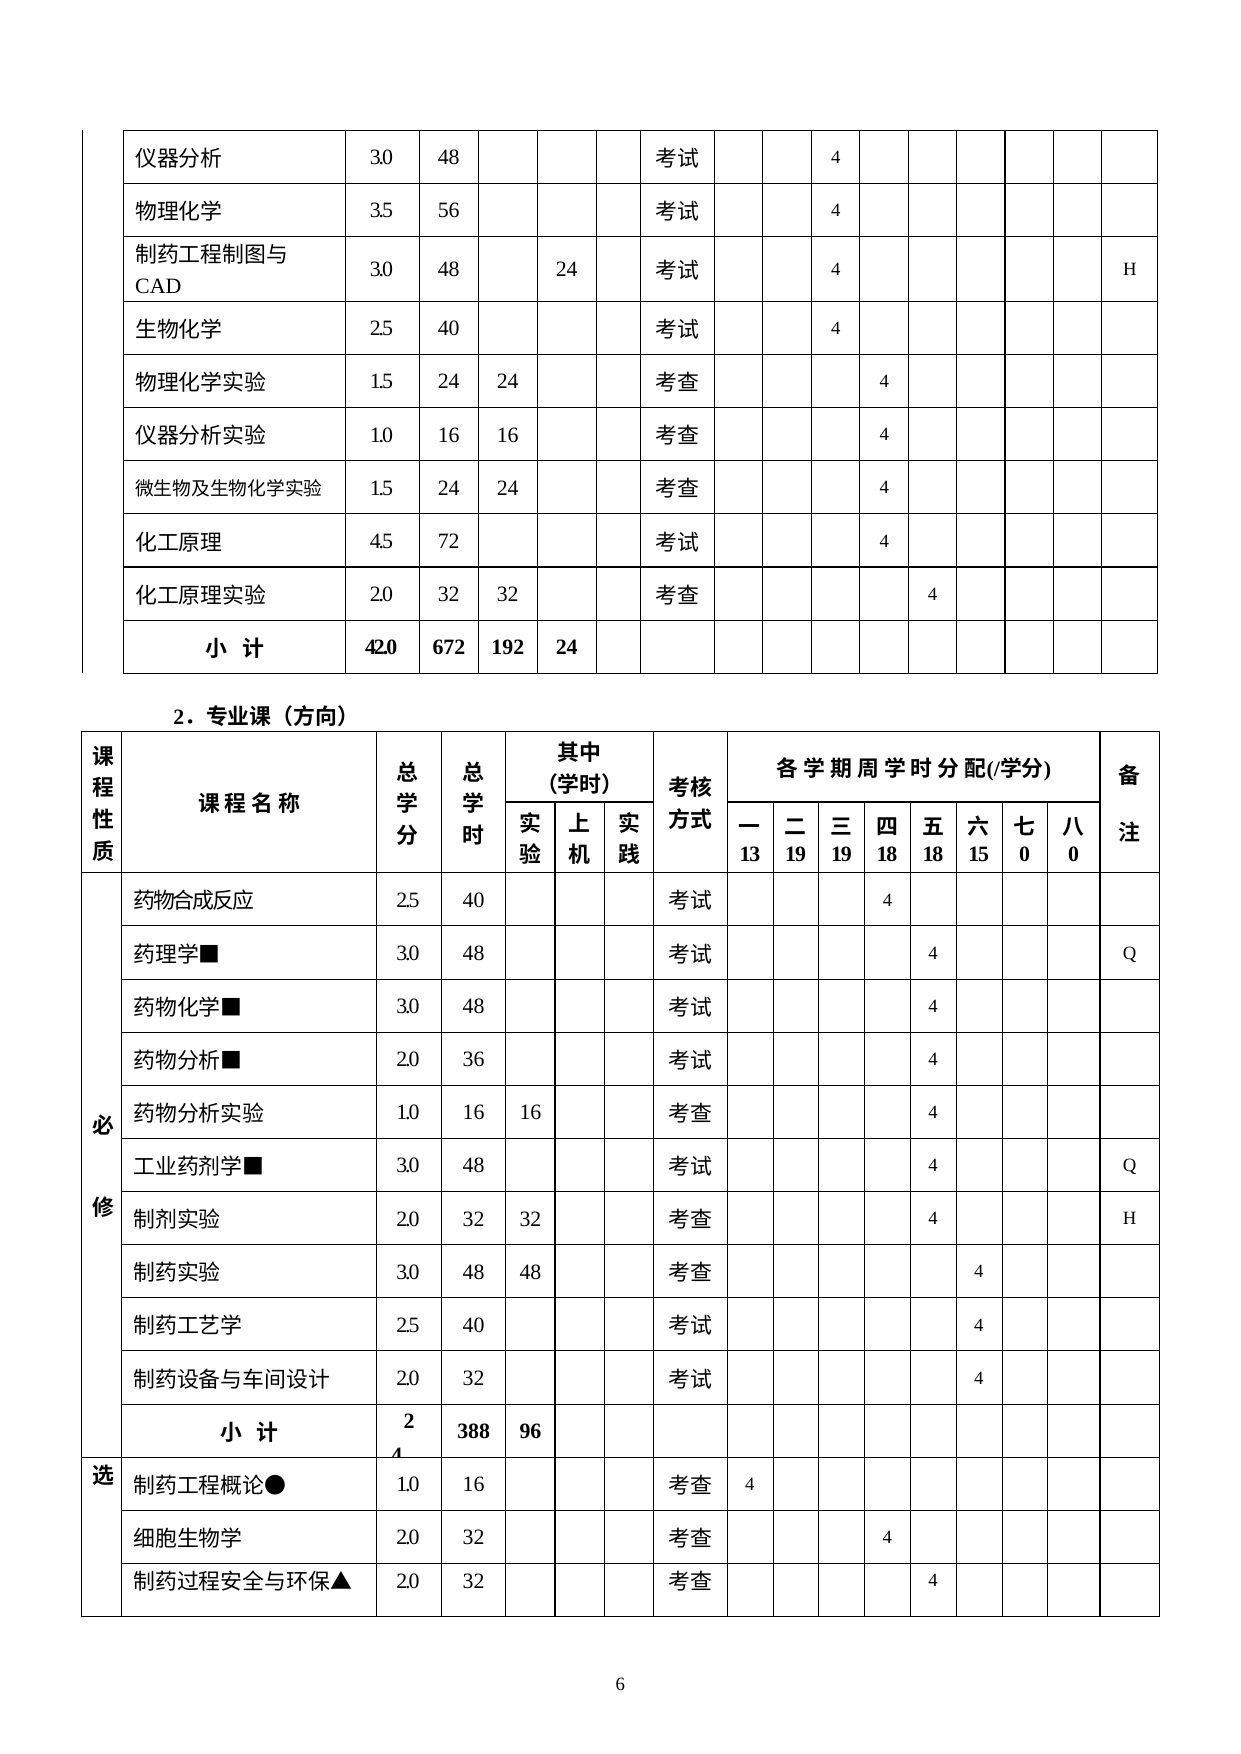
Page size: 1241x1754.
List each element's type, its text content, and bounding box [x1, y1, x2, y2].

table_cell 工业药剂学■ [122, 1139, 376, 1191]
table_cell [1006, 408, 1053, 460]
table_cell 物理化学实验 [124, 355, 345, 407]
table_cell 1.5 [346, 461, 419, 513]
table_cell [715, 568, 762, 619]
table_cell [1003, 1245, 1047, 1297]
table_cell 制药设备与车间设计 [122, 1351, 376, 1403]
table_cell [1048, 873, 1099, 925]
table_cell [1102, 184, 1157, 236]
table_cell [860, 302, 908, 354]
table_cell [715, 514, 762, 566]
table_cell 3.0 [377, 1245, 441, 1297]
table_cell [506, 873, 554, 925]
table_cell [1006, 131, 1053, 183]
table_cell [597, 131, 640, 183]
table_cell [1054, 237, 1101, 301]
table_cell 上 机 [556, 803, 604, 872]
table_cell [865, 1351, 910, 1403]
table_cell [957, 461, 1004, 513]
table_cell [957, 621, 1004, 673]
table_cell [605, 1564, 653, 1616]
table_cell 药物分析实验 [122, 1086, 376, 1138]
table_cell [865, 1033, 910, 1085]
table_cell 必 修 [82, 873, 121, 1457]
table_cell [605, 1245, 653, 1297]
table_cell 4 [911, 1086, 956, 1138]
table_cell 考查 [654, 1192, 727, 1244]
table_cell [957, 514, 1004, 566]
table_cell 实 验 [506, 803, 554, 872]
table_cell [774, 1298, 818, 1350]
table_cell 小 计 [122, 1405, 376, 1457]
table_cell [1054, 408, 1101, 460]
table_cell 2.0 [377, 1351, 441, 1403]
table_cell 生物化学 [124, 302, 345, 354]
table_cell 考查 [641, 408, 714, 460]
table_cell 4 [911, 1033, 956, 1085]
table_cell [1048, 926, 1099, 978]
table_cell [506, 1351, 554, 1403]
table_cell [957, 355, 1004, 407]
table_cell [597, 568, 640, 619]
table_cell [819, 1351, 864, 1403]
table_cell [819, 980, 864, 1032]
table_cell 考试 [641, 131, 714, 183]
table_cell [1101, 1458, 1159, 1510]
table_header 其中 （学时） [506, 732, 653, 801]
table_header 课 程 性 质 [82, 732, 121, 872]
table_cell 36 [442, 1033, 505, 1085]
table_cell [728, 1564, 773, 1616]
table_cell [865, 1086, 910, 1138]
table_cell 40 [442, 873, 505, 925]
table_cell 4 [860, 514, 908, 566]
table_cell 4 [911, 1139, 956, 1191]
table_cell [957, 1564, 1002, 1616]
table_cell [1003, 1192, 1047, 1244]
table_cell [1054, 131, 1101, 183]
table_cell 4 [812, 131, 859, 183]
table_cell [597, 302, 640, 354]
table_cell [819, 1511, 864, 1563]
table_cell [1101, 1086, 1159, 1138]
table_cell [1101, 1245, 1159, 1297]
table_cell [1006, 621, 1053, 673]
table_header 总 学 分 [377, 732, 441, 872]
table_cell [479, 131, 537, 183]
table_cell 388 [442, 1405, 505, 1457]
table_cell [1048, 1351, 1099, 1403]
table_cell 制药工艺学 [122, 1298, 376, 1350]
table_cell [860, 621, 908, 673]
table_cell Q [1101, 1139, 1159, 1191]
table_cell [957, 980, 1002, 1032]
table_cell 32 [420, 568, 478, 619]
table_cell [728, 1192, 773, 1244]
table_cell [865, 980, 910, 1032]
table_cell [715, 184, 762, 236]
table_cell [911, 1511, 956, 1563]
table_cell [763, 621, 811, 673]
table_cell 仪器分析 [124, 131, 345, 183]
table_cell [1006, 568, 1053, 619]
table_cell 考试 [654, 980, 727, 1032]
table_cell [957, 1405, 1002, 1457]
table_cell 32 [506, 1192, 554, 1244]
table_cell [1003, 1298, 1047, 1350]
table_cell 考查 [641, 568, 714, 619]
table_cell [860, 131, 908, 183]
table_cell [556, 980, 604, 1032]
table_cell 物理化学 [124, 184, 345, 236]
table_cell [556, 1351, 604, 1403]
table_cell 考查 [641, 355, 714, 407]
table_cell [774, 1405, 818, 1457]
table_cell 考试 [654, 873, 727, 925]
table_cell [597, 355, 640, 407]
table_cell 32 [442, 1511, 505, 1563]
table_cell [1003, 1351, 1047, 1403]
table_cell [909, 237, 956, 301]
table_cell [605, 1458, 653, 1510]
table_cell 72 [420, 514, 478, 566]
table_cell [556, 1139, 604, 1191]
table_cell [1101, 1298, 1159, 1350]
table_cell [728, 1245, 773, 1297]
table_cell 4.5 [346, 514, 419, 566]
table_cell 48 [506, 1245, 554, 1297]
table_cell [1102, 514, 1157, 566]
table_cell [597, 514, 640, 566]
table_cell [957, 1139, 1002, 1191]
table_cell [819, 1033, 864, 1085]
table_cell [819, 1192, 864, 1244]
table_cell [538, 184, 596, 236]
table_cell [812, 621, 859, 673]
table_cell [605, 1405, 653, 1457]
table_cell 4 [911, 980, 956, 1032]
table_cell 考试 [654, 1139, 727, 1191]
table_cell 4 [957, 1245, 1002, 1297]
table_cell [506, 1298, 554, 1350]
table_cell 3.0 [377, 926, 441, 978]
table_cell [865, 1458, 910, 1510]
table_cell [506, 980, 554, 1032]
table_cell 16 [442, 1458, 505, 1510]
table_cell [819, 1564, 864, 1616]
table_cell 考查 [654, 1511, 727, 1563]
table_cell [909, 302, 956, 354]
table_cell 4 [911, 926, 956, 978]
table_cell [860, 184, 908, 236]
table_cell 32 [442, 1564, 505, 1616]
table_cell [812, 568, 859, 619]
table_cell [909, 408, 956, 460]
table_cell [911, 1351, 956, 1403]
table_cell [1102, 302, 1157, 354]
table_cell 考查 [654, 1086, 727, 1138]
table_cell [1048, 1086, 1099, 1138]
table_cell [1102, 355, 1157, 407]
table_cell [763, 408, 811, 460]
table_cell [763, 355, 811, 407]
table_cell [641, 621, 714, 673]
table_cell 32 [442, 1192, 505, 1244]
table_cell 制剂实验 [122, 1192, 376, 1244]
table_cell 药理学■ [122, 926, 376, 978]
table_cell [1003, 926, 1047, 978]
table_cell 48 [442, 1139, 505, 1191]
table_cell [911, 1245, 956, 1297]
table_cell [1101, 980, 1159, 1032]
table_cell [763, 302, 811, 354]
table_cell [556, 1086, 604, 1138]
table_cell 化工原理实验 [124, 568, 345, 619]
table_cell [1048, 1139, 1099, 1191]
table_cell [819, 926, 864, 978]
table_cell 2.0 [346, 568, 419, 619]
table_cell 1.0 [346, 408, 419, 460]
table_cell 考试 [654, 1351, 727, 1403]
table_cell [1101, 1564, 1159, 1616]
table_cell [1054, 302, 1101, 354]
table_cell [728, 1298, 773, 1350]
table_cell [1048, 1245, 1099, 1297]
table_cell H [1102, 237, 1157, 301]
table_cell [538, 408, 596, 460]
table_cell [819, 1458, 864, 1510]
table_cell [605, 980, 653, 1032]
table_cell 2.5 [346, 302, 419, 354]
table_cell [1003, 1564, 1047, 1616]
table_cell 制药过程安全与环保▲ [122, 1564, 376, 1616]
table_cell 考查 [641, 461, 714, 513]
table_cell [506, 926, 554, 978]
table_header 各 学 期 周 学 时 分 配(/学分) [728, 732, 1099, 801]
table_cell [597, 184, 640, 236]
table_cell [819, 1298, 864, 1350]
table_cell 三 19 [819, 803, 864, 872]
table_cell 1.5 [346, 355, 419, 407]
table_cell 672 [420, 621, 478, 673]
table_cell 实 践 [605, 803, 653, 872]
table_cell [506, 1033, 554, 1085]
table_cell [1003, 1511, 1047, 1563]
table_cell [774, 1351, 818, 1403]
table_cell [538, 302, 596, 354]
table_cell [1003, 1458, 1047, 1510]
table_cell 24 [479, 461, 537, 513]
table_cell H [1101, 1192, 1159, 1244]
table_cell 药物化学■ [122, 980, 376, 1032]
table_cell 考查 [654, 1458, 727, 1510]
table_cell [1003, 1405, 1047, 1457]
table_cell [556, 1033, 604, 1085]
table_header 总 学 时 [442, 732, 505, 872]
table_cell 56 [420, 184, 478, 236]
table_cell [715, 621, 762, 673]
table_cell [957, 1458, 1002, 1510]
table_cell [1048, 1405, 1099, 1457]
table_cell [909, 355, 956, 407]
table_cell [556, 926, 604, 978]
table_cell 考试 [654, 1033, 727, 1085]
table_cell [538, 568, 596, 619]
table_cell 48 [442, 926, 505, 978]
table_cell [538, 131, 596, 183]
table_cell [1048, 1564, 1099, 1616]
table_cell [774, 1458, 818, 1510]
table_cell [506, 1458, 554, 1510]
table_cell 4 [860, 408, 908, 460]
table_cell 药物合成反应 [122, 873, 376, 925]
table_cell [1048, 1511, 1099, 1563]
table_cell 24 [538, 237, 596, 301]
table_cell [556, 1245, 604, 1297]
table_cell [597, 408, 640, 460]
table_cell [479, 237, 537, 301]
table_cell [763, 461, 811, 513]
table_cell [1048, 1298, 1099, 1350]
table_cell [715, 461, 762, 513]
table_cell 3.5 [346, 184, 419, 236]
table_cell [865, 1564, 910, 1616]
text 2．专业课（方向） [118, 699, 1122, 731]
table_cell [1048, 980, 1099, 1032]
table_cell 4 [957, 1298, 1002, 1350]
table_cell [819, 1245, 864, 1297]
table_cell [957, 184, 1004, 236]
table_cell [715, 355, 762, 407]
table_cell [1054, 461, 1101, 513]
table_cell [865, 1192, 910, 1244]
table_cell [911, 1298, 956, 1350]
table_cell 4 [812, 184, 859, 236]
table_cell [715, 237, 762, 301]
table_cell [479, 514, 537, 566]
table_cell [556, 1405, 604, 1457]
table_cell 八 0 [1048, 803, 1099, 872]
table_cell 4 [860, 461, 908, 513]
table_cell [728, 980, 773, 1032]
table_cell 3.0 [346, 131, 419, 183]
table_cell [774, 980, 818, 1032]
table_cell 4 [860, 355, 908, 407]
table_cell [909, 184, 956, 236]
table_cell [774, 1086, 818, 1138]
table_cell 小 计 [124, 621, 345, 673]
table_cell 药物分析■ [122, 1033, 376, 1085]
table_cell [556, 1564, 604, 1616]
table_cell [556, 873, 604, 925]
table_cell [556, 1458, 604, 1510]
table_cell [605, 1033, 653, 1085]
table_cell [957, 926, 1002, 978]
table_cell [1003, 980, 1047, 1032]
table_cell [1048, 1458, 1099, 1510]
table_cell 4 [812, 302, 859, 354]
table_cell [860, 568, 908, 619]
table_cell 四 18 [865, 803, 910, 872]
table_cell 4 [812, 237, 859, 301]
table_cell 96 [506, 1405, 554, 1457]
table_cell 六 15 [957, 803, 1002, 872]
table_cell [715, 131, 762, 183]
table_cell [1102, 568, 1157, 619]
table_cell [1101, 1033, 1159, 1085]
table_cell [819, 1405, 864, 1457]
table_cell [763, 184, 811, 236]
table_cell [865, 1405, 910, 1457]
table_cell Q [1101, 926, 1159, 978]
table_cell 4 [911, 1564, 956, 1616]
table_cell [506, 1564, 554, 1616]
table_cell 2.5 [377, 873, 441, 925]
table_cell [506, 1139, 554, 1191]
table_cell [654, 1405, 727, 1457]
table_cell [1003, 1033, 1047, 1085]
table_cell [774, 1511, 818, 1563]
table_cell [957, 568, 1004, 619]
table_cell [1006, 302, 1053, 354]
table_cell [1054, 355, 1101, 407]
table_cell 32 [479, 568, 537, 619]
table_cell 仪器分析实验 [124, 408, 345, 460]
table_cell 24 [420, 461, 478, 513]
table_cell [538, 514, 596, 566]
table_cell [1102, 131, 1157, 183]
table_cell 考试 [654, 926, 727, 978]
table_cell 4 [865, 1511, 910, 1563]
table_cell [957, 1192, 1002, 1244]
table_cell 2.5 [377, 1298, 441, 1350]
table_cell [774, 926, 818, 978]
table_cell [909, 514, 956, 566]
table_cell [812, 355, 859, 407]
table_cell [605, 1192, 653, 1244]
table_cell [605, 1139, 653, 1191]
table_cell [1006, 461, 1053, 513]
table_cell 制药工程概论● [122, 1458, 376, 1510]
table_header 备 注 [1101, 732, 1159, 872]
table_cell [909, 621, 956, 673]
table_cell 细胞生物学 [122, 1511, 376, 1563]
table_cell [774, 1245, 818, 1297]
table_cell [911, 1405, 956, 1457]
table_cell [819, 1086, 864, 1138]
table_cell [1006, 237, 1053, 301]
table_cell [597, 621, 640, 673]
table_cell 48 [420, 237, 478, 301]
table_cell [911, 1458, 956, 1510]
table_cell 七 0 [1003, 803, 1047, 872]
table_cell [812, 514, 859, 566]
table_cell 24 [479, 355, 537, 407]
table_cell [1003, 1086, 1047, 1138]
table_cell [728, 1351, 773, 1403]
table_cell [728, 1511, 773, 1563]
table_cell [1101, 1351, 1159, 1403]
table_cell 考试 [641, 514, 714, 566]
table_cell [957, 131, 1004, 183]
table_cell [1102, 621, 1157, 673]
table_cell [763, 237, 811, 301]
table_cell [957, 1086, 1002, 1138]
table_cell [1101, 1405, 1159, 1457]
table_cell 4 [909, 568, 956, 619]
table_cell [763, 514, 811, 566]
table_cell [1102, 408, 1157, 460]
table_cell [957, 408, 1004, 460]
table_cell 微生物及生物化学实验 [124, 461, 345, 513]
table_cell 考查 [654, 1245, 727, 1297]
table_cell [1054, 184, 1101, 236]
table_cell 2.0 [377, 1511, 441, 1563]
table_cell [763, 568, 811, 619]
table_cell [819, 1139, 864, 1191]
table_cell 4 [911, 1192, 956, 1244]
table_cell [819, 873, 864, 925]
table_cell 考试 [654, 1298, 727, 1350]
table_cell [728, 1139, 773, 1191]
table_cell [909, 461, 956, 513]
table_cell [1101, 1511, 1159, 1563]
table_cell [774, 1564, 818, 1616]
table_cell [957, 1033, 1002, 1085]
table_cell [1003, 873, 1047, 925]
table_cell [605, 926, 653, 978]
table_cell 考试 [641, 237, 714, 301]
table_cell [605, 873, 653, 925]
table_cell [1054, 621, 1101, 673]
table_cell 16 [442, 1086, 505, 1138]
table_cell 考查 [654, 1564, 727, 1616]
table_cell 3.0 [377, 1139, 441, 1191]
table_cell [605, 1086, 653, 1138]
table_cell [1006, 355, 1053, 407]
table_cell 考试 [641, 184, 714, 236]
table_cell [763, 131, 811, 183]
table_header 课 程 名 称 [122, 732, 376, 872]
table_cell 4 [865, 873, 910, 925]
table_cell 16 [479, 408, 537, 460]
table_cell 2.0 [377, 1564, 441, 1616]
table_cell [1006, 514, 1053, 566]
table_cell 48 [442, 980, 505, 1032]
table_cell [715, 302, 762, 354]
table_cell [1101, 873, 1159, 925]
table_cell [774, 873, 818, 925]
table_cell [774, 1139, 818, 1191]
table_cell [812, 461, 859, 513]
table_cell [774, 1192, 818, 1244]
table_cell [1054, 514, 1101, 566]
table_cell [556, 1298, 604, 1350]
table_cell [1006, 184, 1053, 236]
table_cell [597, 237, 640, 301]
table_cell 1.0 [377, 1086, 441, 1138]
table_cell 16 [420, 408, 478, 460]
table_cell [865, 1298, 910, 1350]
table_cell 2.0 [377, 1192, 441, 1244]
table_cell [728, 873, 773, 925]
table_cell 16 [506, 1086, 554, 1138]
table_cell [957, 302, 1004, 354]
table_cell [556, 1192, 604, 1244]
table_cell 制药工程制图与CAD [124, 237, 345, 301]
table_cell [1048, 1192, 1099, 1244]
table_cell 40 [420, 302, 478, 354]
table_cell 3.0 [377, 980, 441, 1032]
table_cell 192 [479, 621, 537, 673]
table_cell [556, 1511, 604, 1563]
table_cell 2.0 [377, 1033, 441, 1085]
table_cell [865, 1245, 910, 1297]
table_cell [479, 302, 537, 354]
table_cell [865, 926, 910, 978]
table_cell 一 13 [728, 803, 773, 872]
table_cell [605, 1511, 653, 1563]
table_cell [1102, 461, 1157, 513]
table_cell [715, 408, 762, 460]
table_cell [911, 873, 956, 925]
table_cell 4 [957, 1351, 1002, 1403]
table_cell 42.0 [346, 621, 419, 673]
table_cell 48 [442, 1245, 505, 1297]
table_cell [1003, 1139, 1047, 1191]
table_cell [728, 926, 773, 978]
table_header 考核方式 [654, 732, 727, 872]
table_cell 3.0 [346, 237, 419, 301]
table_cell 五 18 [911, 803, 956, 872]
table_cell 48 [420, 131, 478, 183]
table_cell [774, 1033, 818, 1085]
table_cell [909, 131, 956, 183]
table_cell [860, 237, 908, 301]
table_cell 4 [728, 1458, 773, 1510]
table_cell [728, 1405, 773, 1457]
table_cell 考试 [641, 302, 714, 354]
table_cell [506, 1511, 554, 1563]
table_cell 制药实验 [122, 1245, 376, 1297]
table_cell 32 [442, 1351, 505, 1403]
table_cell [957, 237, 1004, 301]
table_cell 24 [538, 621, 596, 673]
table_cell [957, 873, 1002, 925]
table_cell [1054, 568, 1101, 619]
table_cell [538, 355, 596, 407]
table_cell [538, 461, 596, 513]
table_cell 选 修 [82, 1458, 121, 1616]
table_cell [605, 1351, 653, 1403]
table_cell [728, 1033, 773, 1085]
table_cell [957, 1511, 1002, 1563]
table_cell [479, 184, 537, 236]
table_cell [865, 1139, 910, 1191]
table_cell 24．0 [377, 1405, 441, 1457]
table_cell 24 [420, 355, 478, 407]
table_cell [1048, 1033, 1099, 1085]
table_cell 化工原理 [124, 514, 345, 566]
table_cell [812, 408, 859, 460]
table_cell [605, 1298, 653, 1350]
table_cell 1.0 [377, 1458, 441, 1510]
table_cell [597, 461, 640, 513]
table_cell [728, 1086, 773, 1138]
table_cell 二 19 [774, 803, 818, 872]
table_cell 40 [442, 1298, 505, 1350]
